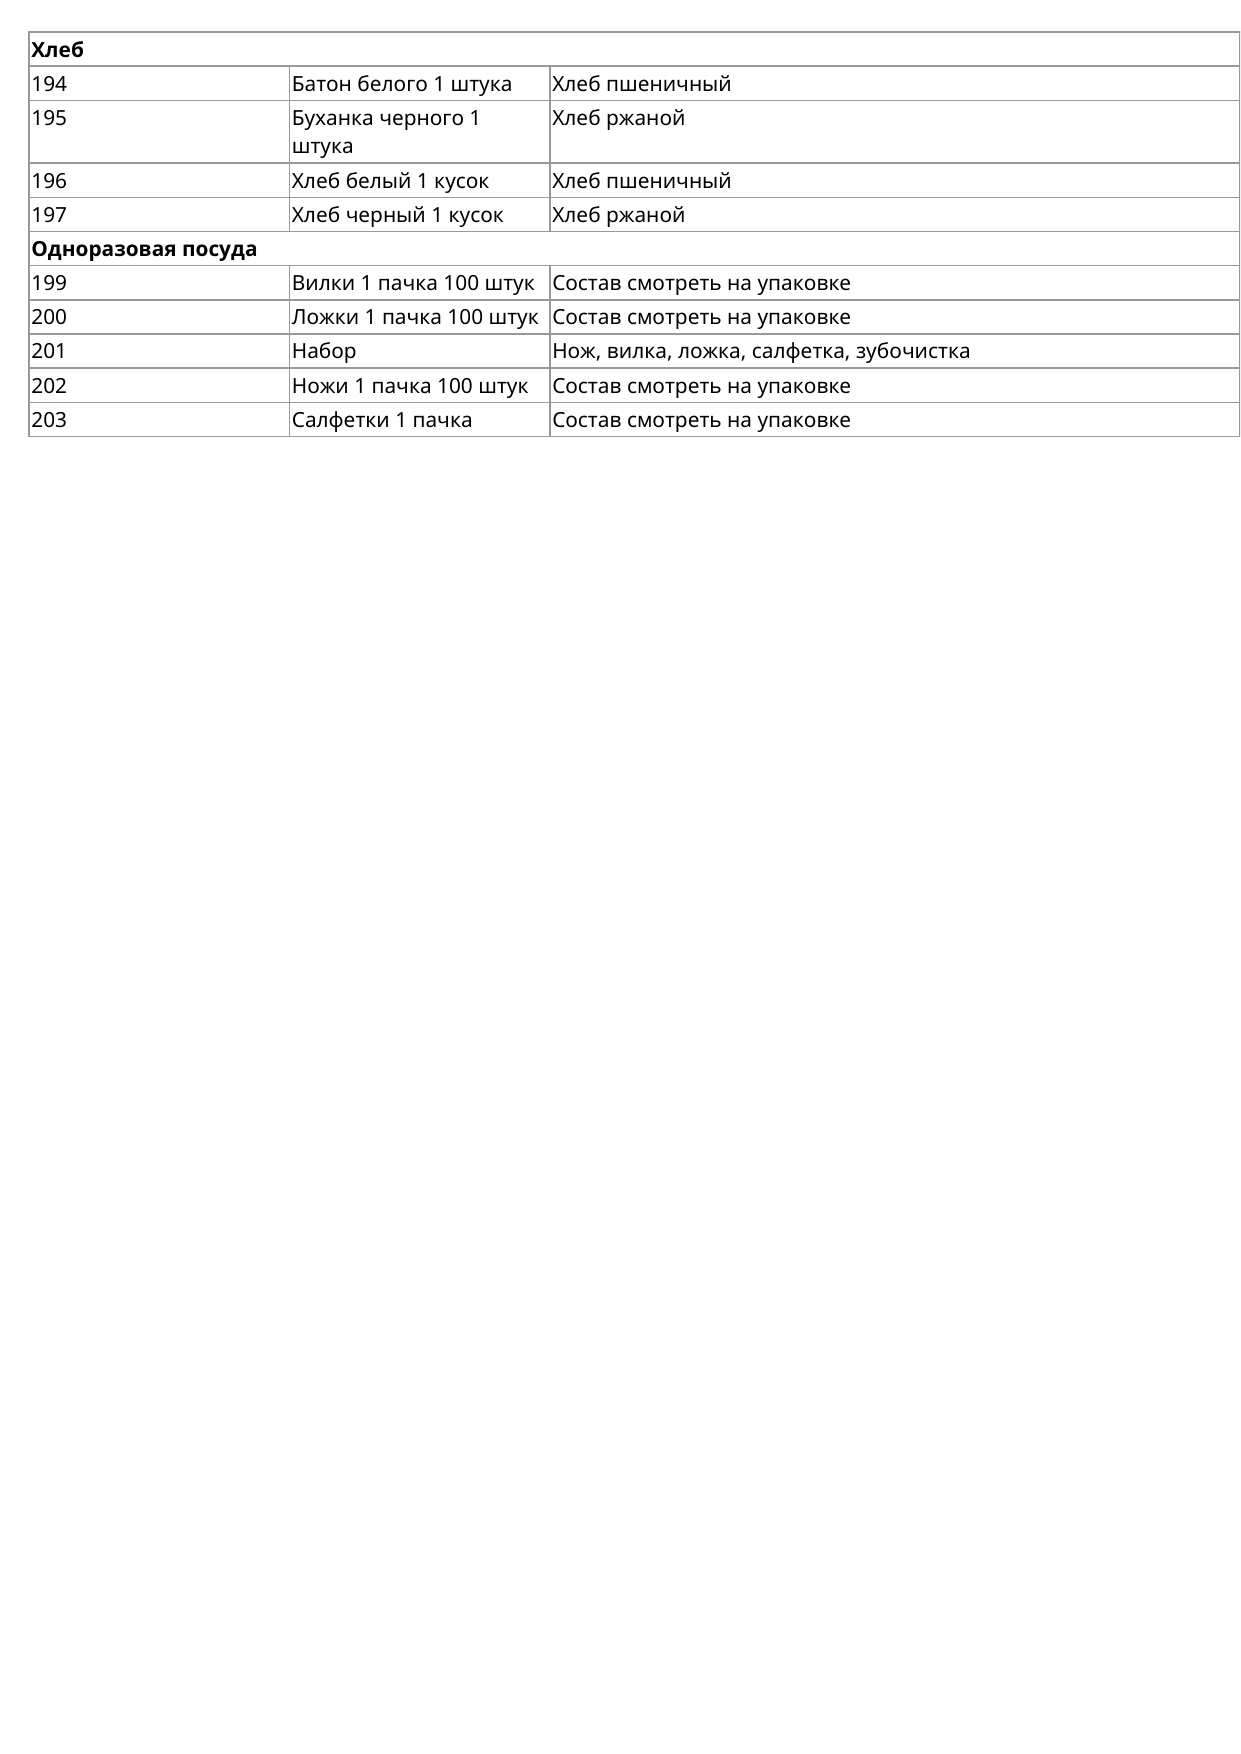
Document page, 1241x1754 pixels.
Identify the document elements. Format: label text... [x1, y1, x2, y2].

table_cell Хлеб черный 1 кусок [290, 198, 549, 231]
table_cell Ножи 1 пачка 100 штук [290, 369, 549, 401]
table_cell Буханка черного 1 штука [290, 101, 549, 162]
table_cell Состав смотреть на упаковке [551, 266, 1239, 299]
table_cell 195 [30, 101, 289, 162]
table_cell Салфетки 1 пачка [290, 403, 549, 436]
table_cell Хлеб [30, 33, 1239, 65]
table_cell Хлеб белый 1 кусок [290, 164, 549, 196]
table_cell Состав смотреть на упаковке [551, 301, 1239, 333]
table_cell 202 [30, 369, 289, 401]
table_cell 203 [30, 403, 289, 436]
table_cell 194 [30, 67, 289, 99]
table_cell Состав смотреть на упаковке [551, 369, 1239, 401]
table_cell Одноразовая посуда [30, 232, 1239, 265]
table_cell Набор [290, 335, 549, 367]
table_cell Хлеб пшеничный [551, 67, 1239, 99]
table_cell Хлеб ржаной [551, 198, 1239, 231]
table_cell Нож, вилка, ложка, салфетка, зубочистка [551, 335, 1239, 367]
table_cell Ложки 1 пачка 100 штук [290, 301, 549, 333]
table_cell 197 [30, 198, 289, 231]
table_cell Вилки 1 пачка 100 штук [290, 266, 549, 299]
table_cell Хлеб ржаной [551, 101, 1239, 162]
table_cell 196 [30, 164, 289, 196]
table_cell 199 [30, 266, 289, 299]
table_cell Состав смотреть на упаковке [551, 403, 1239, 436]
table_cell 200 [30, 301, 289, 333]
table_cell Хлеб пшеничный [551, 164, 1239, 196]
table_cell 201 [30, 335, 289, 367]
table_cell Батон белого 1 штука [290, 67, 549, 99]
